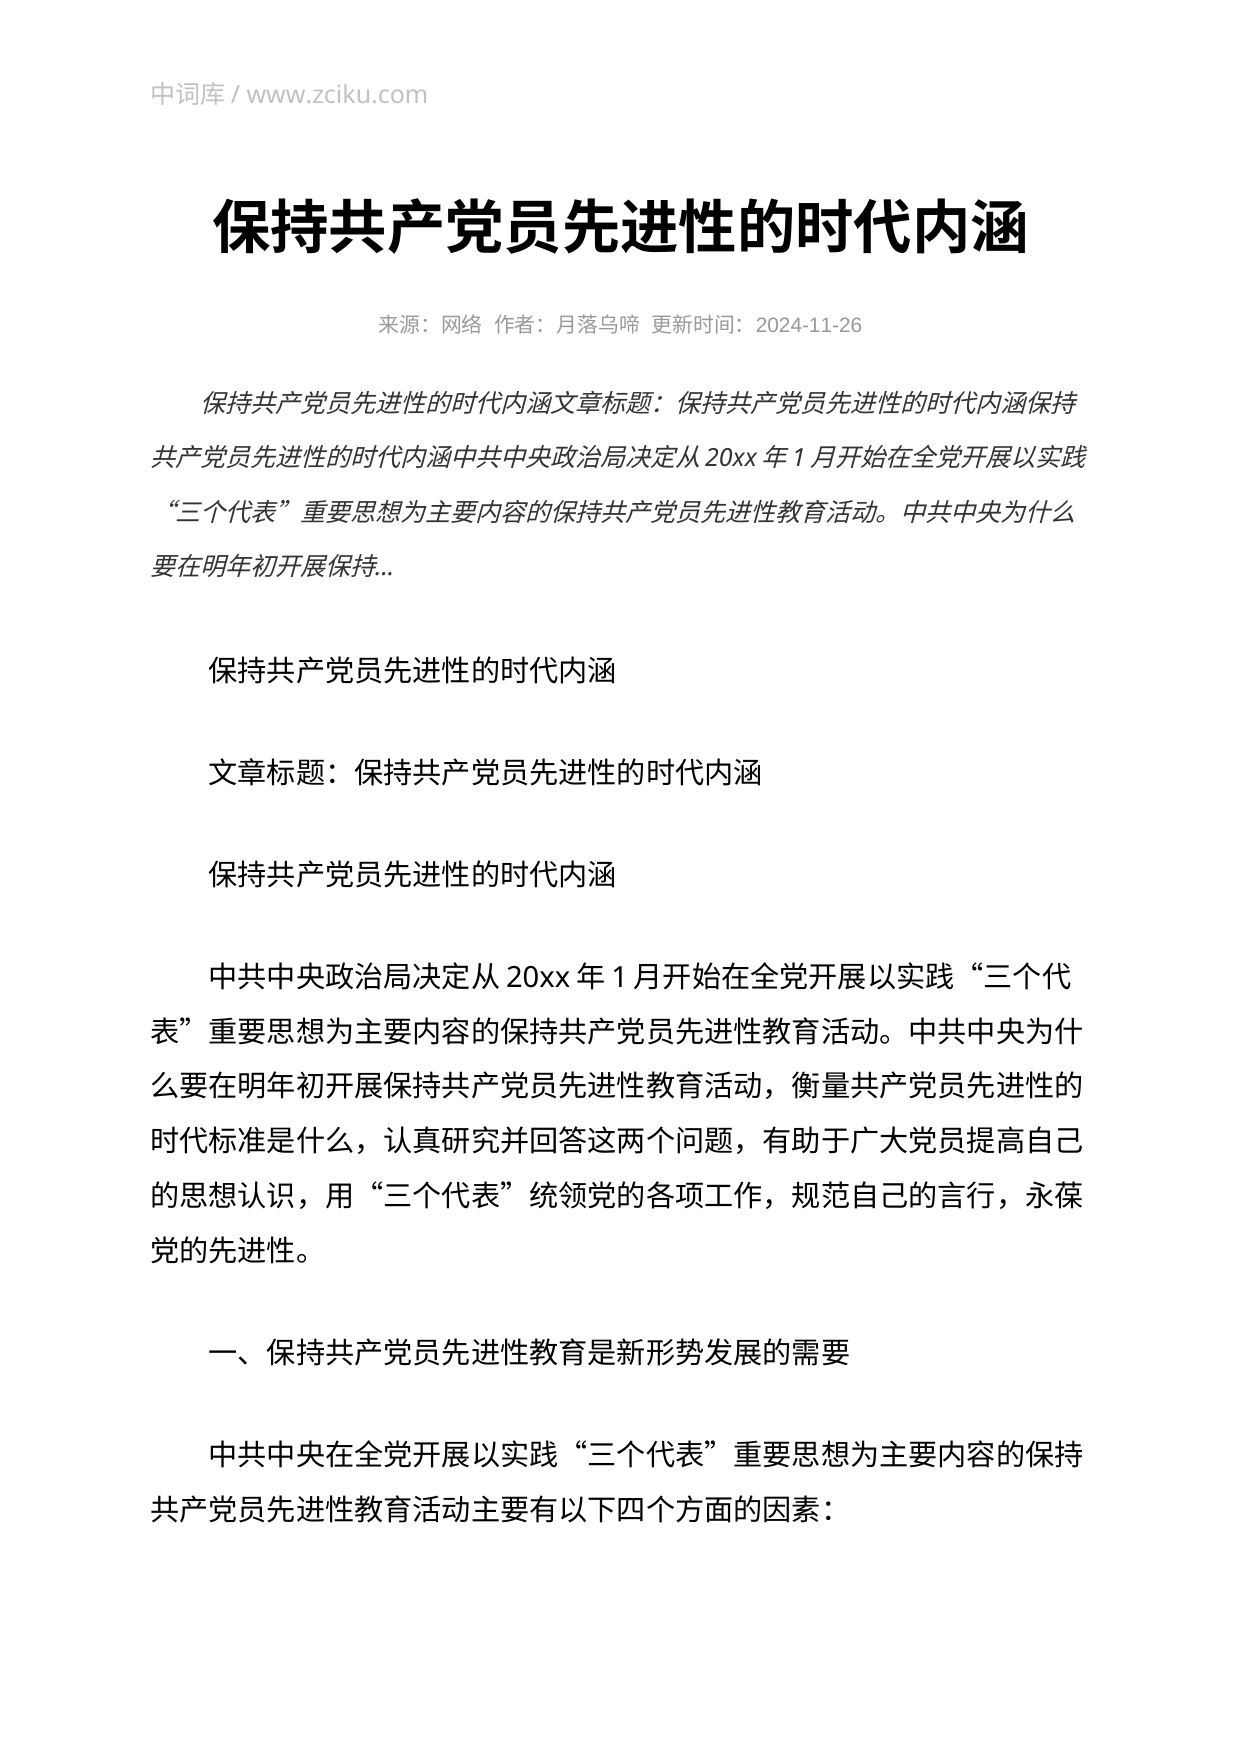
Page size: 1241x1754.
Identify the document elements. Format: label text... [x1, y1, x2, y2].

text 保持共产党员先进性的时代内涵文章标题：保持共产党员先进性的时代内涵保持共产党员先进性的时代内涵中共中央政治局决定从20xx年1月开始在全党开展以实践“三个代表”重要思想为主要内容的保持共产党员先进性教育活动。中共中央为什么要在明年初开展保持... [150, 383, 1090, 583]
text 来源：网络 作者：月落乌啼 更新时间：2024-11-26 [150, 313, 1090, 337]
text 中共中央在全党开展以实践“三个代表”重要思想为主要内容的保持共产党员先进性教育活动主要有以下四个方面的因素： [150, 1431, 1090, 1528]
text 一、保持共产党员先进性教育是新形势发展的需要 [150, 1329, 1090, 1372]
text 文章标题：保持共产党员先进性的时代内涵 [150, 749, 1090, 792]
text 保持共产党员先进性的时代内涵 [150, 851, 1090, 894]
text 保持共产党员先进性的时代内涵 [150, 648, 1090, 690]
text 中共中央政治局决定从20xx年1月开始在全党开展以实践“三个代表”重要思想为主要内容的保持共产党员先进性教育活动。中共中央为什么要在明年初开展保持共产党员先进性教育活动，衡量共产党员先进性的时代标准是什么，认真研究并回答这两个问题，有助于广大党员提高自己的思想认识，用“三个代表”统领党的各项工作，规范自己的言行，永葆党的先进性。 [150, 953, 1090, 1270]
subtitle 保持共产党员先进性的时代内涵 [150, 181, 1090, 266]
